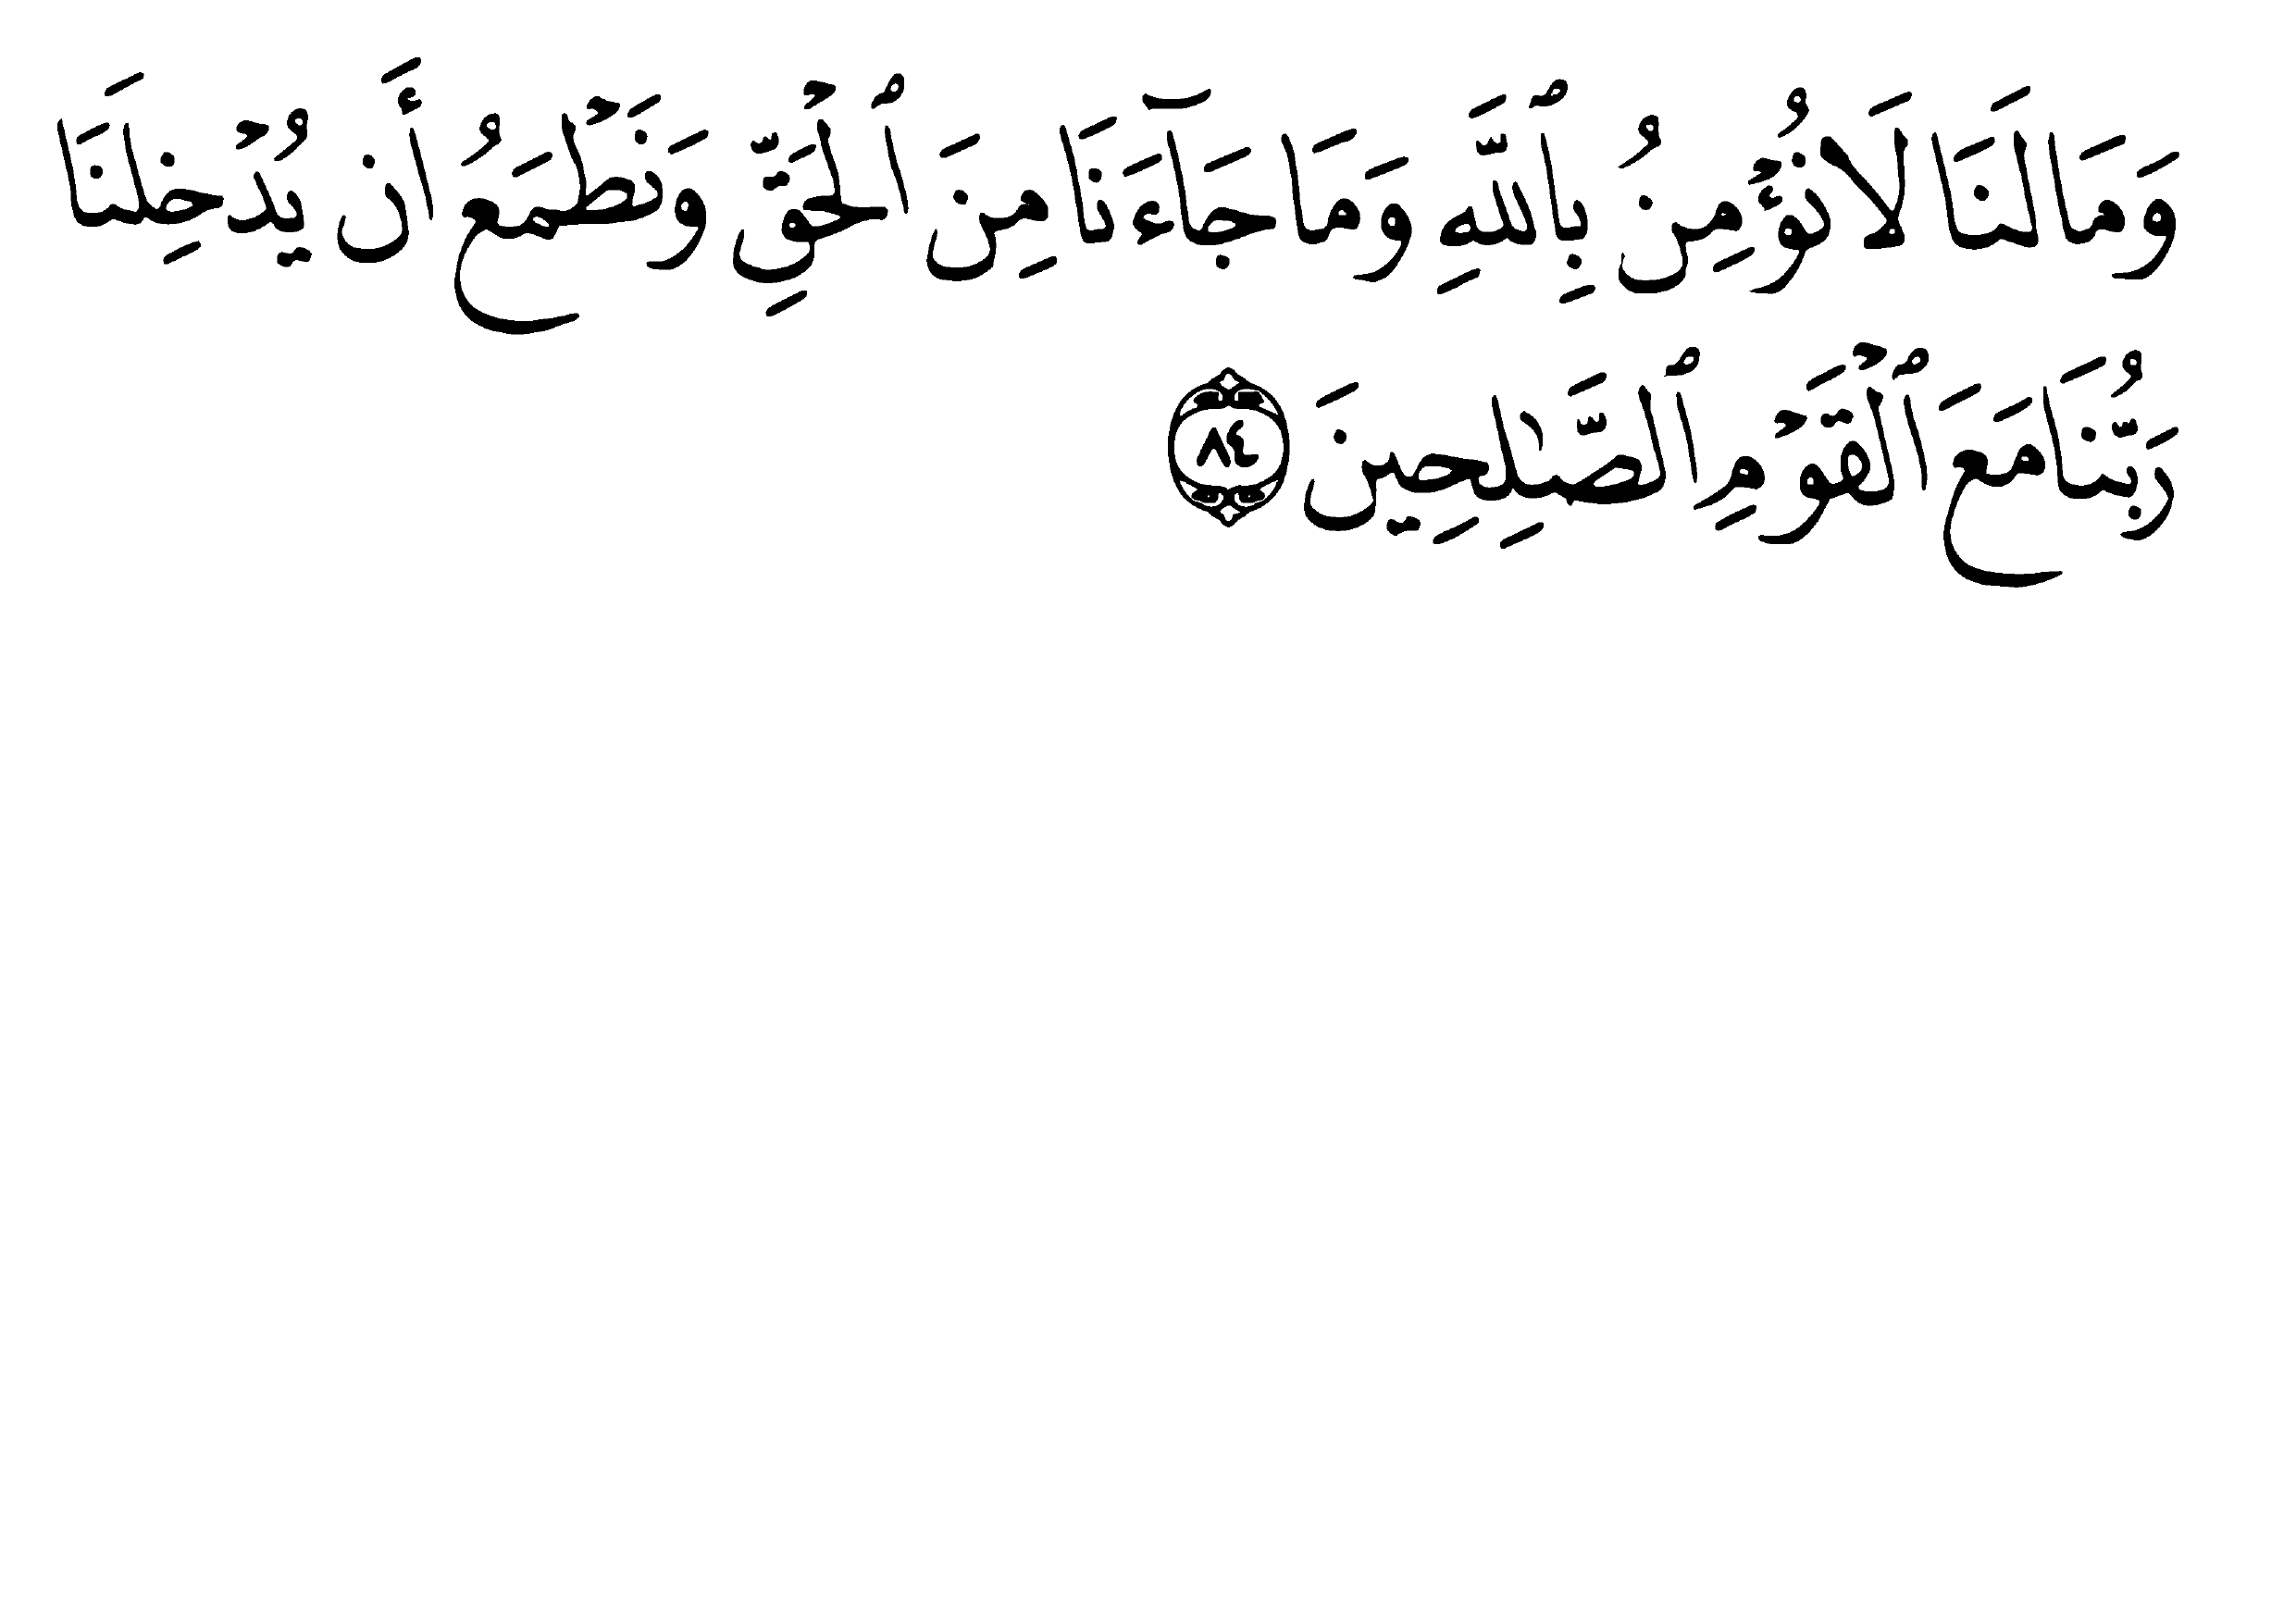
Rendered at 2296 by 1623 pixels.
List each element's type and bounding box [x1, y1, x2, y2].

picture [57, 57, 2179, 588]
